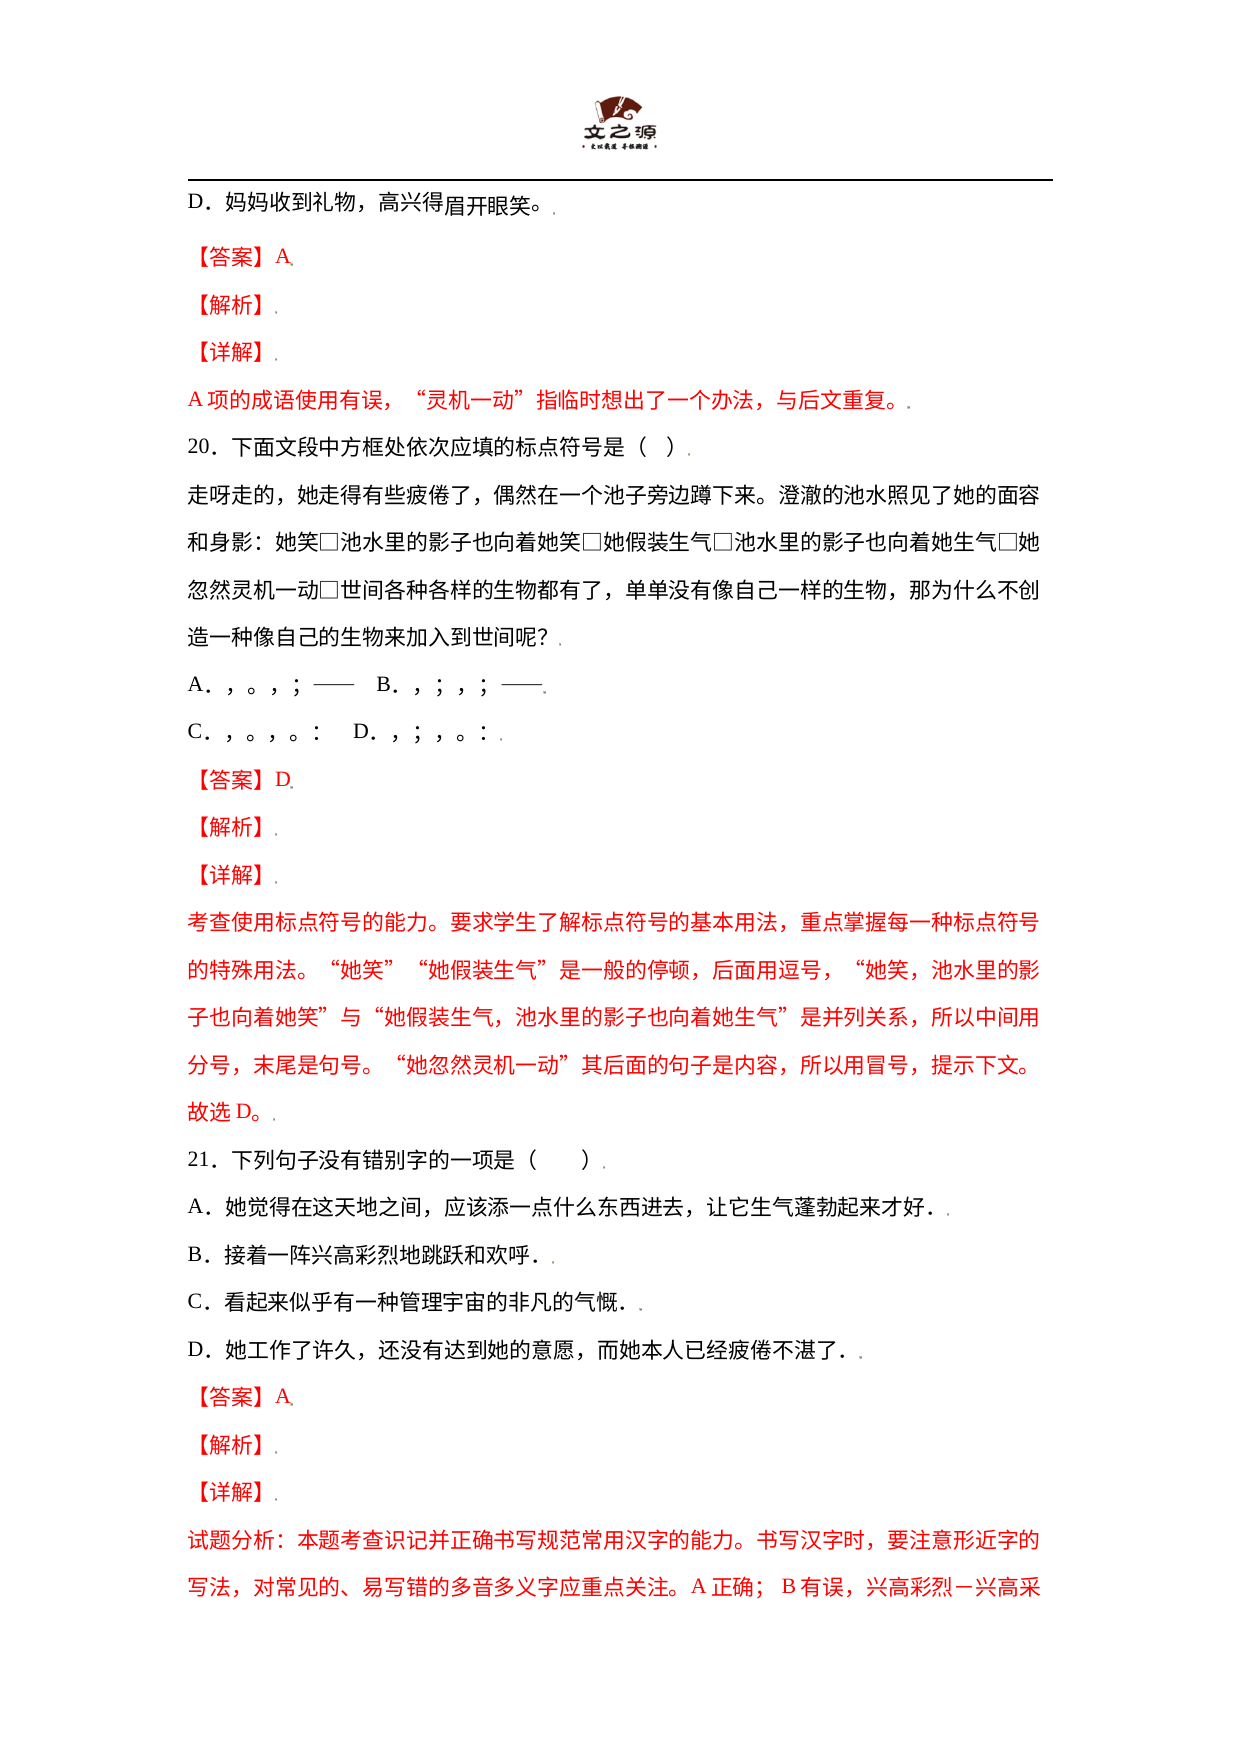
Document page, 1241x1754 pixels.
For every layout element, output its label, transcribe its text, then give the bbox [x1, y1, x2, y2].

text A．，。，；—— B．，；，；—— [187, 668, 1053, 699]
text 试题分析：本题考查识记并正确书写规范常用汉字的能力。书写汉字时，要注意形近字的写法，对常见的、易写错的多音多义字应重点关注。A正确； B有误，兴高彩烈－兴高采烈； C有误，气慨－气概；D有误，疲倦不湛－疲倦不堪。据此，答案为A。 [187, 1523, 1053, 1602]
text 【答案】D [187, 763, 1053, 794]
text 【详解】 [187, 1475, 1053, 1507]
text 【详解】 [187, 335, 1053, 367]
text 21．下列句子没有错别字的一项是（ ） [187, 1143, 1053, 1174]
text 【解析】 [187, 288, 1053, 319]
text 【解析】 [187, 810, 1053, 842]
text C．看起来似乎有一种管理宇宙的非凡的气慨． [187, 1285, 1053, 1317]
text A项的成语使用有误，“灵机一动”指临时想出了一个办法，与后文重复。 [187, 383, 1053, 414]
text 走呀走的，她走得有些疲倦了，偶然在一个池子旁边蹲下来。澄澈的池水照见了她的面容和身影：她笑□池水里的影子也向着她笑□她假装生气□池水里的影子也向着她生气□她忽然灵机一动□世间各种各样的生物都有了，单单没有像自己一样的生物，那为什么不创造一种像自己的生物来加入到世间呢？ [187, 478, 1053, 652]
text 【详解】 [187, 858, 1053, 889]
text A．她觉得在这天地之间，应该添一点什么东西进去，让它生气蓬勃起来才好． [187, 1190, 1053, 1222]
text 20．下面文段中方框处依次应填的标点符号是（ ） [187, 430, 1053, 462]
text 【解析】 [187, 1428, 1053, 1459]
text D．妈妈收到礼物，高兴得眉开眼笑。 [187, 181, 1053, 221]
text B．接着一阵兴高彩烈地跳跃和欢呼． [187, 1238, 1053, 1269]
text D．她工作了许久，还没有达到她的意愿，而她本人已经疲倦不湛了． [187, 1333, 1053, 1364]
picture [543, 73, 698, 178]
text C．，。，。： D．，；，。： [187, 715, 1053, 747]
text 【答案】A [187, 1380, 1053, 1412]
text 【答案】A [187, 240, 1053, 272]
text 考查使用标点符号的能力。要求学生了解标点符号的基本用法，重点掌握每一种标点符号的特殊用法。“她笑”“她假装生气”是一般的停顿，后面用逗号，“她笑，池水里的影子也向着她笑”与“她假装生气，池水里的影子也向着她生气”是并列关系，所以中间用分号，末尾是句号。“她忽然灵机一动”其后面的句子是内容，所以用冒号，提示下文。故选D。 [187, 905, 1053, 1127]
